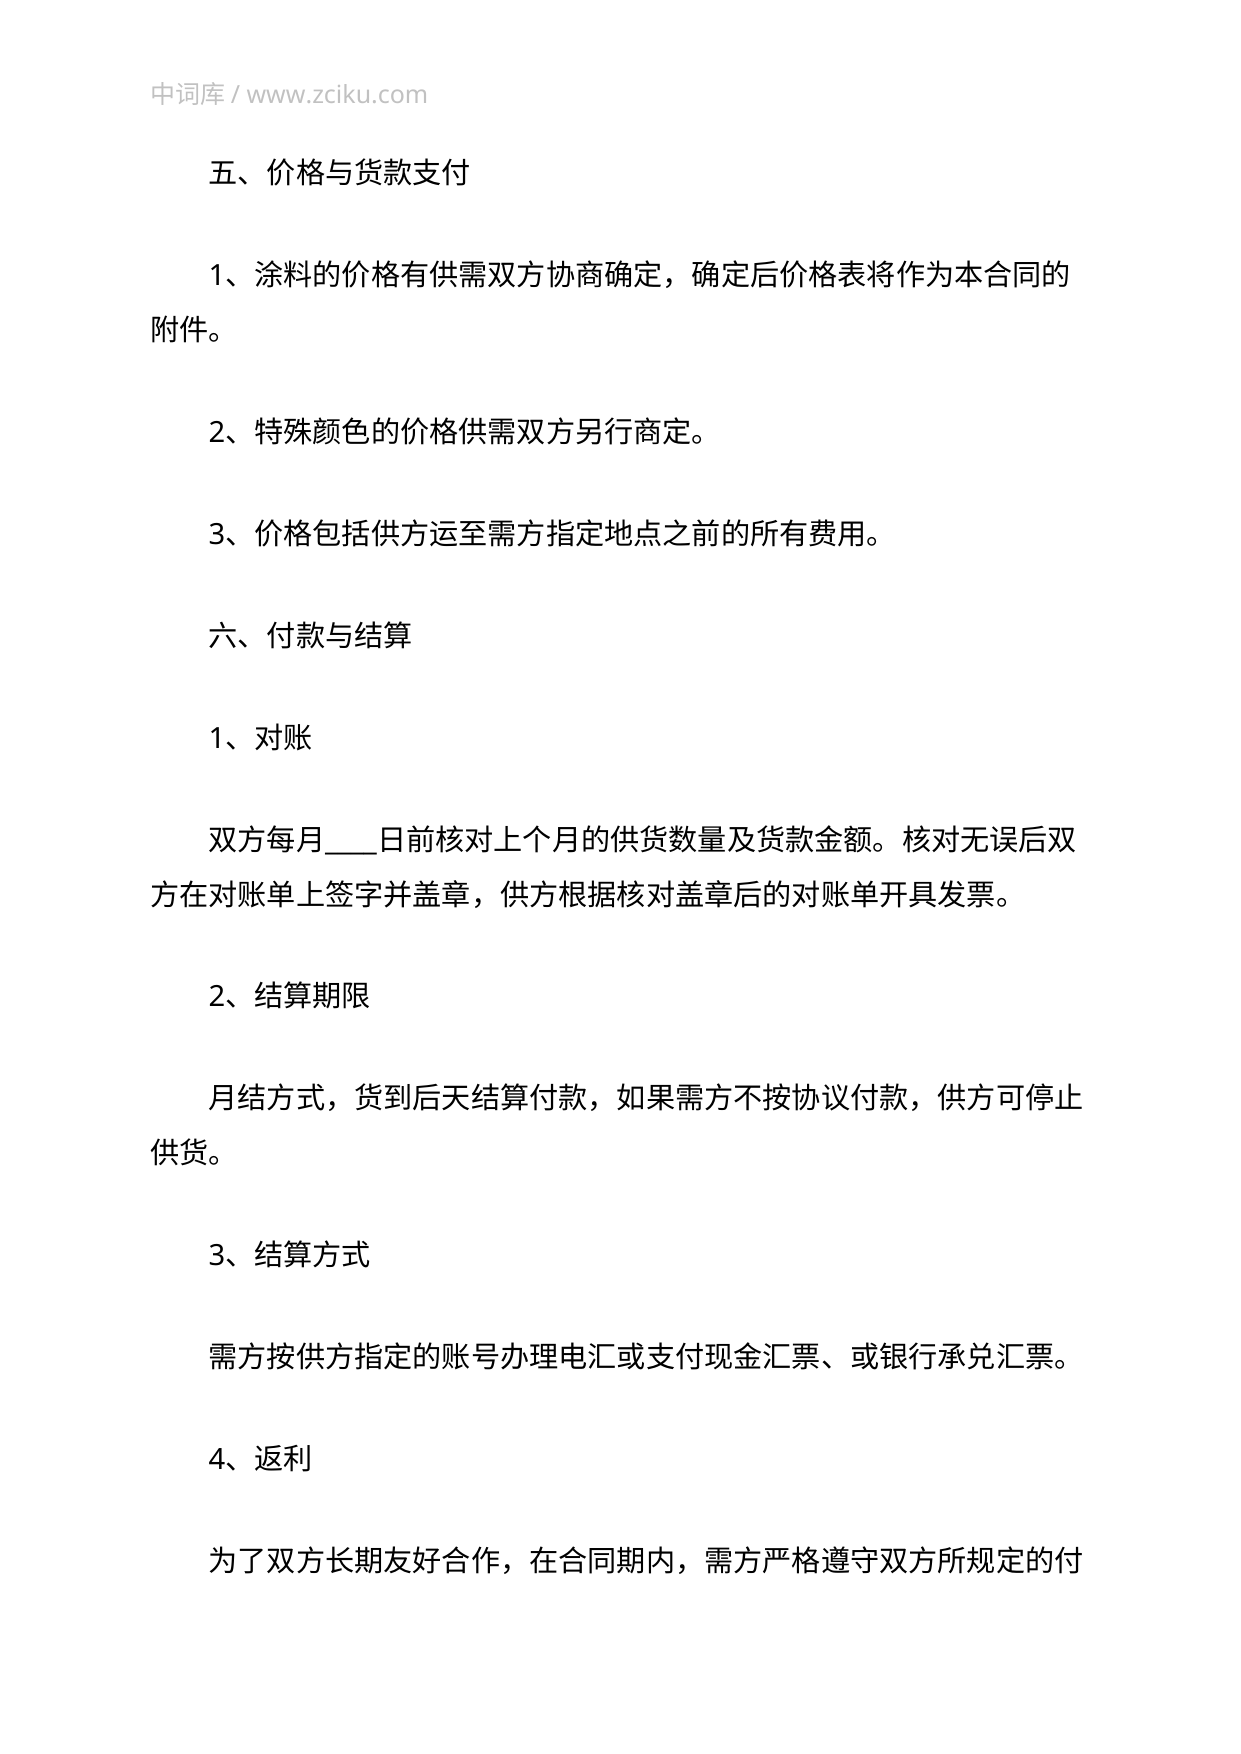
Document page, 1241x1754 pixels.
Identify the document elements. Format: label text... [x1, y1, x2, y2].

text 双方每月____日前核对上个月的供货数量及货款金额。核对无误后双方在对账单上签字并盖章，供方根据核对盖章后的对账单开具发票。 [150, 816, 1090, 913]
text 3、价格包括供方运至需方指定地点之前的所有费用。 [150, 511, 1090, 553]
text 1、涂料的价格有供需双方协商确定，确定后价格表将作为本合同的附件。 [150, 252, 1090, 349]
text 五、价格与货款支付 [150, 150, 1090, 192]
text 2、特殊颜色的价格供需双方另行商定。 [150, 408, 1090, 451]
text 六、付款与结算 [150, 612, 1090, 655]
text 月结方式，货到后天结算付款，如果需方不按协议付款，供方可停止供货。 [150, 1075, 1090, 1172]
text 需方按供方指定的账号办理电汇或支付现金汇票、或银行承兑汇票。 [150, 1334, 1090, 1376]
text 2、结算期限 [150, 973, 1090, 1015]
text 1、对账 [150, 714, 1090, 757]
text 3、结算方式 [150, 1232, 1090, 1274]
text 4、返利 [150, 1435, 1090, 1478]
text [150, 1537, 1090, 1580]
